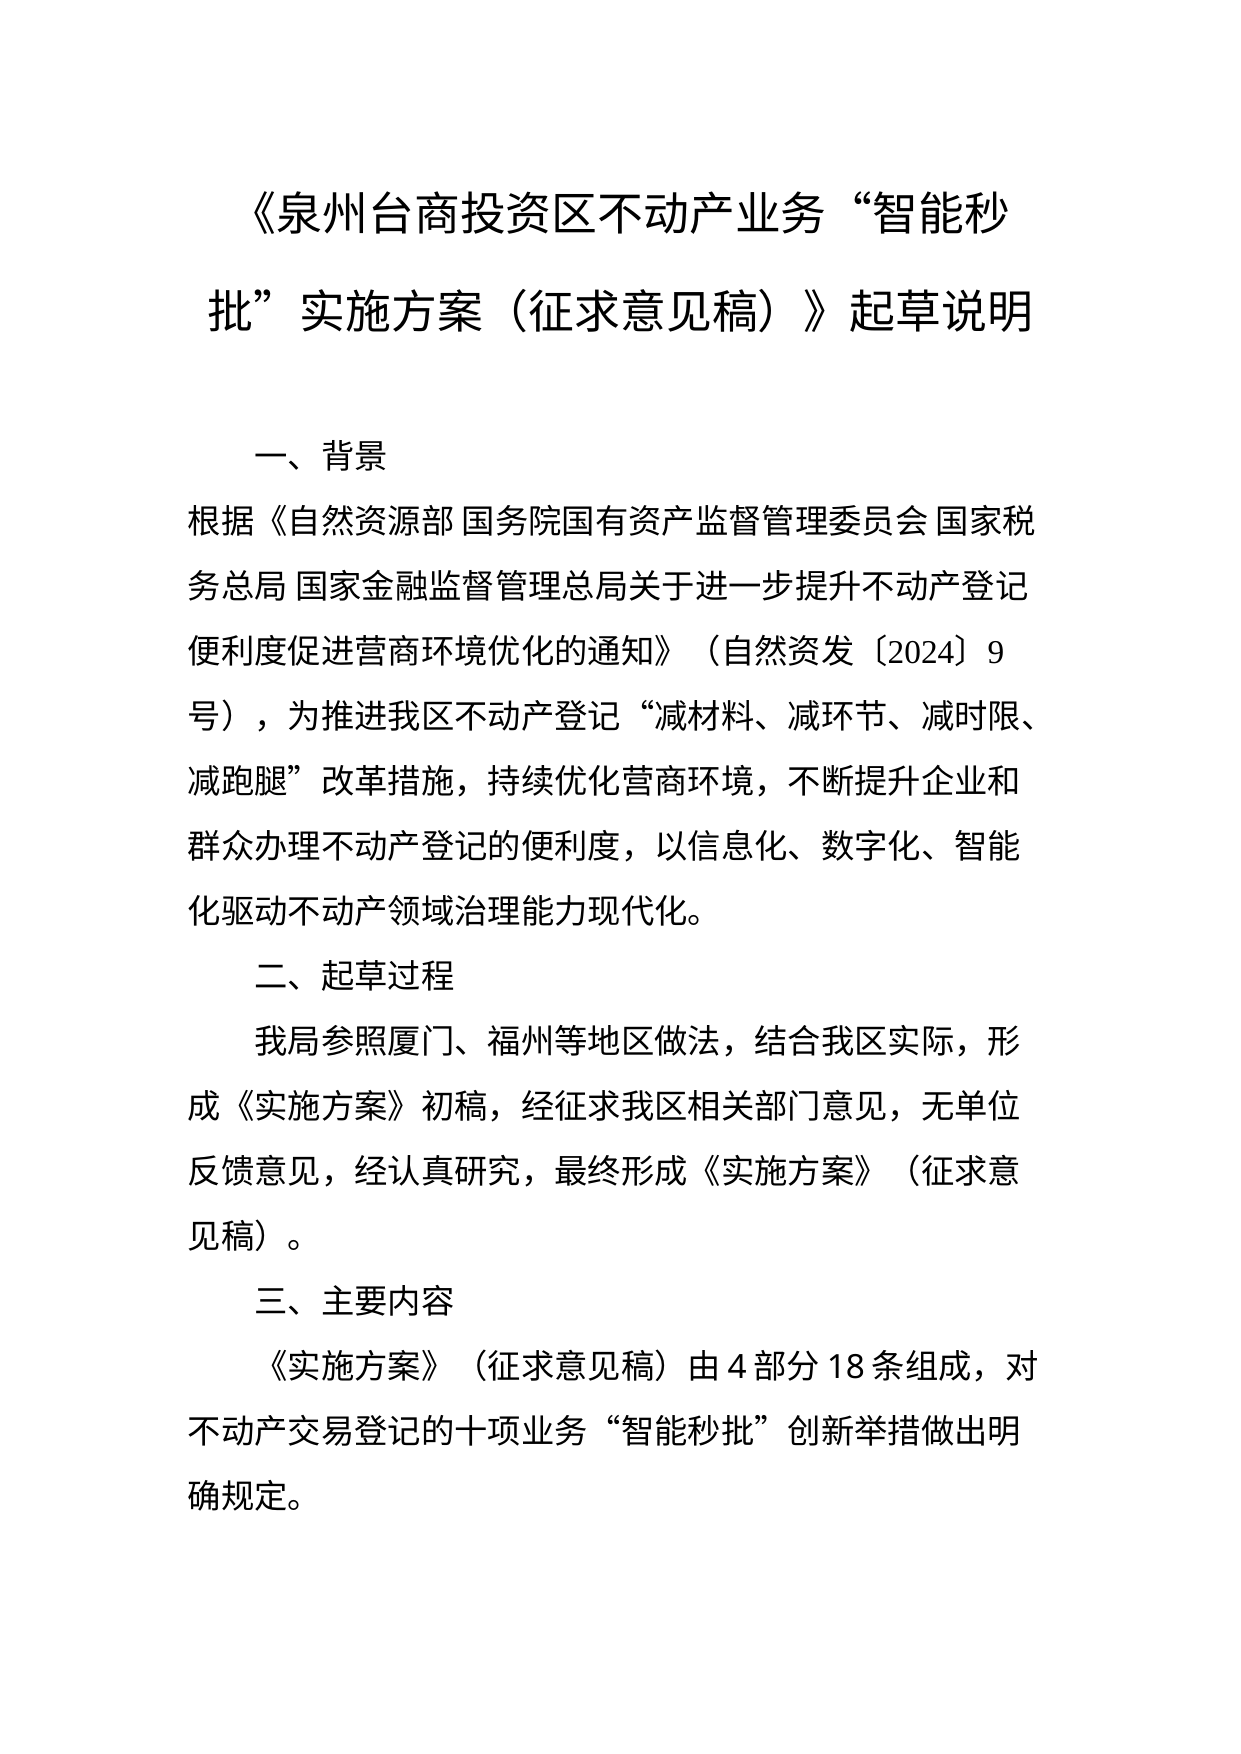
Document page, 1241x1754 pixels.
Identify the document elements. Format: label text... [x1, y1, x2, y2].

list 根据《自然资源部 国务院国有资产监督管理委员会 国家税务总局 国家金融监督管理总局关于进一步提升不动产登记便利度促进营商环境优化的通知》（自然资发〔2024〕9号），为推进我区不动产登记“减材料、减环节、减时限、减跑腿”改革措施，持续优化营商环境，不断提升企业和群众办理不动产登记的便利度，以信息化、数字化、智能化驱动不动产领域治理能力现代化。 [187, 487, 1053, 942]
list 起草过程 [187, 942, 1053, 1007]
list 主要内容 [187, 1267, 1053, 1332]
list 背景 [187, 422, 1053, 487]
list 我局参照厦门、福州等地区做法，结合我区实际，形成《实施方案》初稿，经征求我区相关部门意见，无单位反馈意见，经认真研究，最终形成《实施方案》（征求意见稿）。 [187, 1007, 1053, 1267]
text 《泉州台商投资区不动产业务“智能秒批”实施方案（征求意见稿）》起草说明 [187, 162, 1053, 357]
list 《实施方案》（征求意见稿）由4部分18条组成，对不动产交易登记的十项业务“智能秒批”创新举措做出明确规定。 [187, 1332, 1053, 1527]
